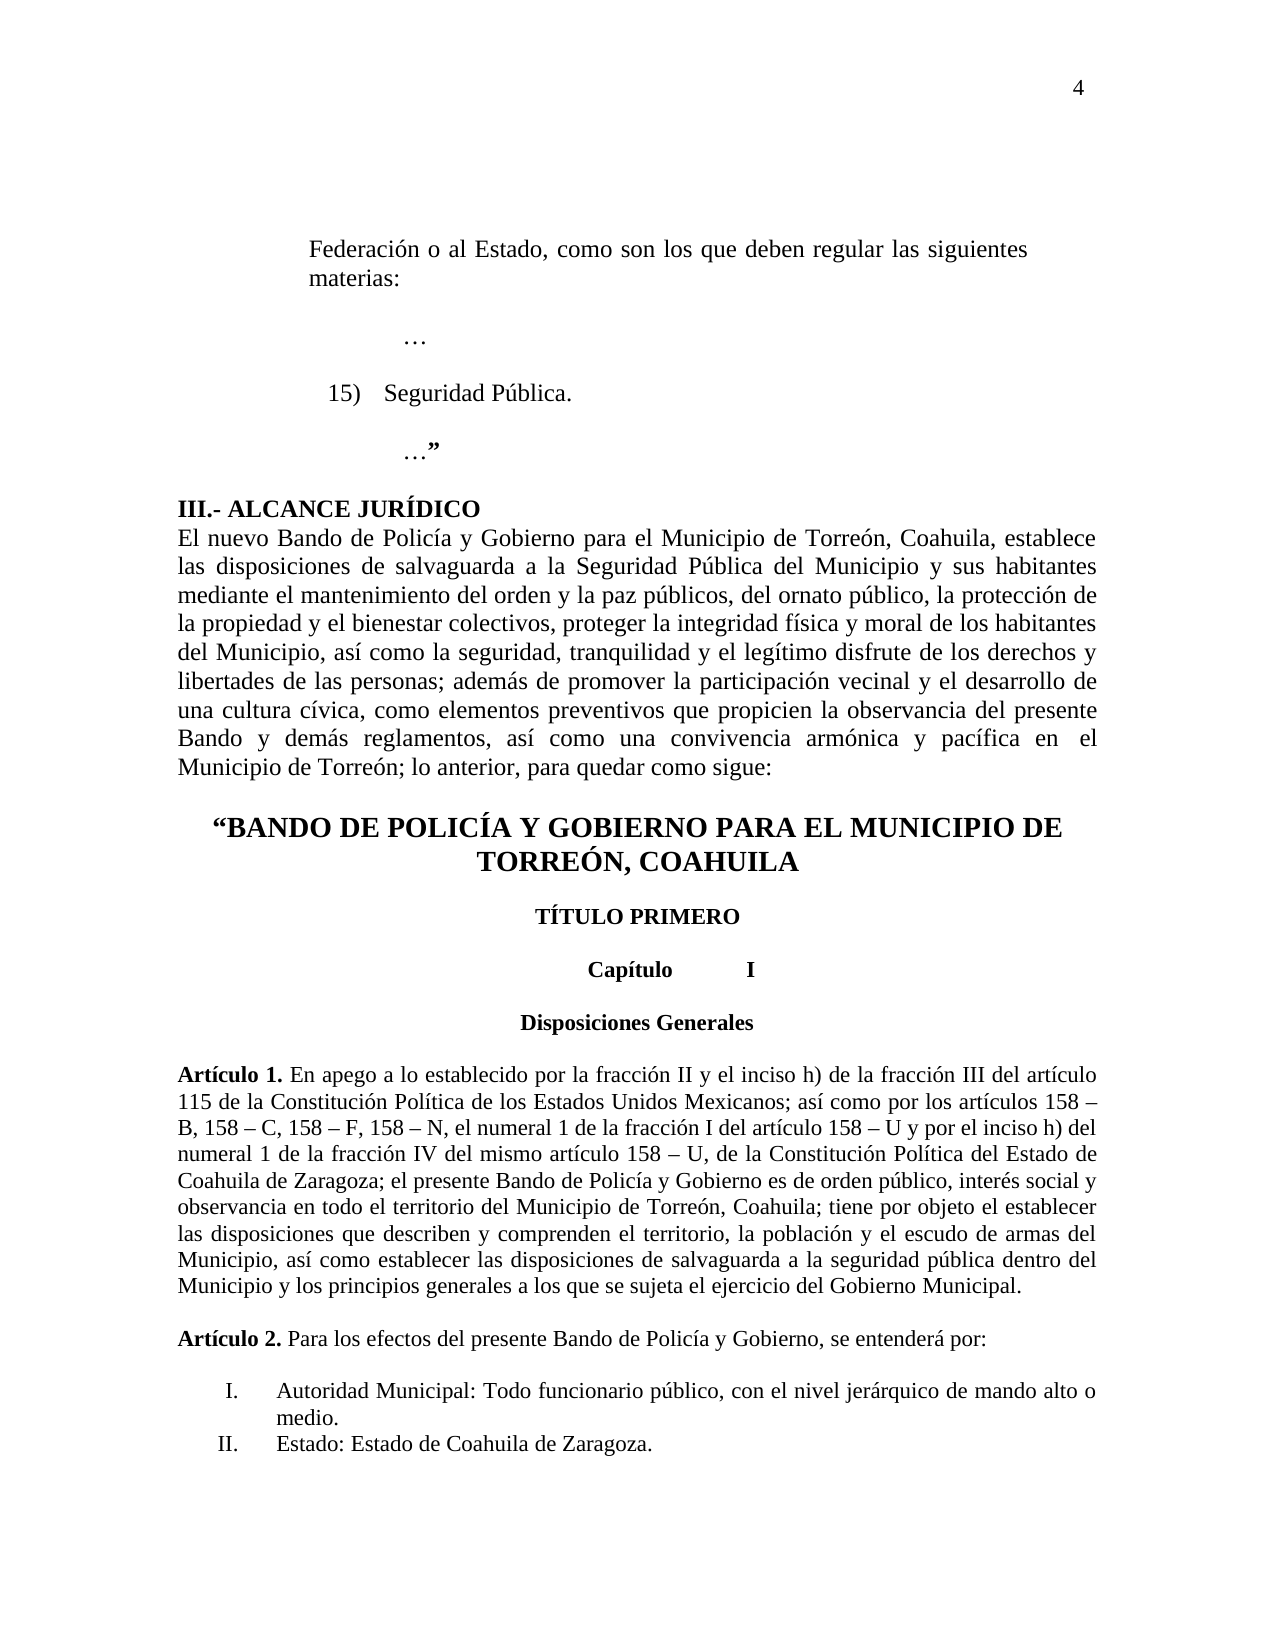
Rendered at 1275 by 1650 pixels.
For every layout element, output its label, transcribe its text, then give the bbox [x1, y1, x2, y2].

text las disposiciones de salvaguarda a la Seguridad Pública del Municipio y sus habitantes mediante el mantenimiento del orden y la paz públicos, del ornato público, la protección de la propiedad y el bienestar colectivos, proteger la integridad física y moral de los habitantes del Municipio, así como la seguridad, tranquilidad y el legítimo disfrute de los derechos y libertades de las personas; además de promover la participación vecinal y el desarrollo de una cultura cívica, como elementos preventivos que propicien la observancia del presente Bando y demás reglamentos, así como una convivencia armónica y pacífica en el Municipio de Torreón; lo anterior, para quedar como sigue: [177, 551, 1098, 781]
subtitle …” III.- ALCANCE JURÍDICO [177, 413, 481, 528]
subtitle “BANDO DE POLICÍA Y GOBIERNO PARA EL MUNICIPIO DE TORREÓN, COAHUILA [212, 810, 1063, 877]
text 15) Seguridad Pública. [327, 378, 1110, 407]
text Artículo 2. Para los efectos del presente Bando de Policía y Gobierno, se entenderá por: [177, 1325, 1110, 1351]
text Capítulo I Disposiciones Generales [520, 956, 755, 1035]
text Artículo 1. En apego a lo establecido por la fracción II y el inciso h) de la fracción III del artículo 115 de la Constitución Política de los Estados Unidos Mexicanos; así como por los artículos 158 – B, 158 – C, 158 – F, 158 – N, el numeral 1 de la fracción I del artículo 158 – U y por el inciso h) del numeral 1 de la fracción IV del mismo artículo 158 – U, de la Constitución Política del Estado de Coahuila de Zaragoza; el presente Bando de Policía y Gobierno es de orden público, interés social y observancia en todo el territorio del Municipio de Torreón, Coahuila; tiene por objeto el establecer las disposiciones que describen y comprenden el territorio, la población y el escudo de armas del Municipio, así como establecer las disposiciones de salvaguarda a la seguridad pública dentro del Municipio y los principios generales a los que se sujeta el ejercicio del Gobierno Municipal. [177, 1061, 1098, 1299]
text … [402, 321, 1110, 350]
subtitle TÍTULO PRIMERO [212, 903, 1063, 930]
text El nuevo Bando de Policía y Gobierno para el Municipio de Torreón, Coahuila, establece [177, 528, 1110, 551]
list Autoridad Municipal: Todo funcionario público, con el nivel jerárquico de mando alto o medio. [225, 1378, 1098, 1430]
text Federación o al Estado, como son los que deben regular las siguientes materias: [308, 234, 1078, 292]
list Estado: Estado de Coahuila de Zaragoza. [217, 1430, 1110, 1457]
